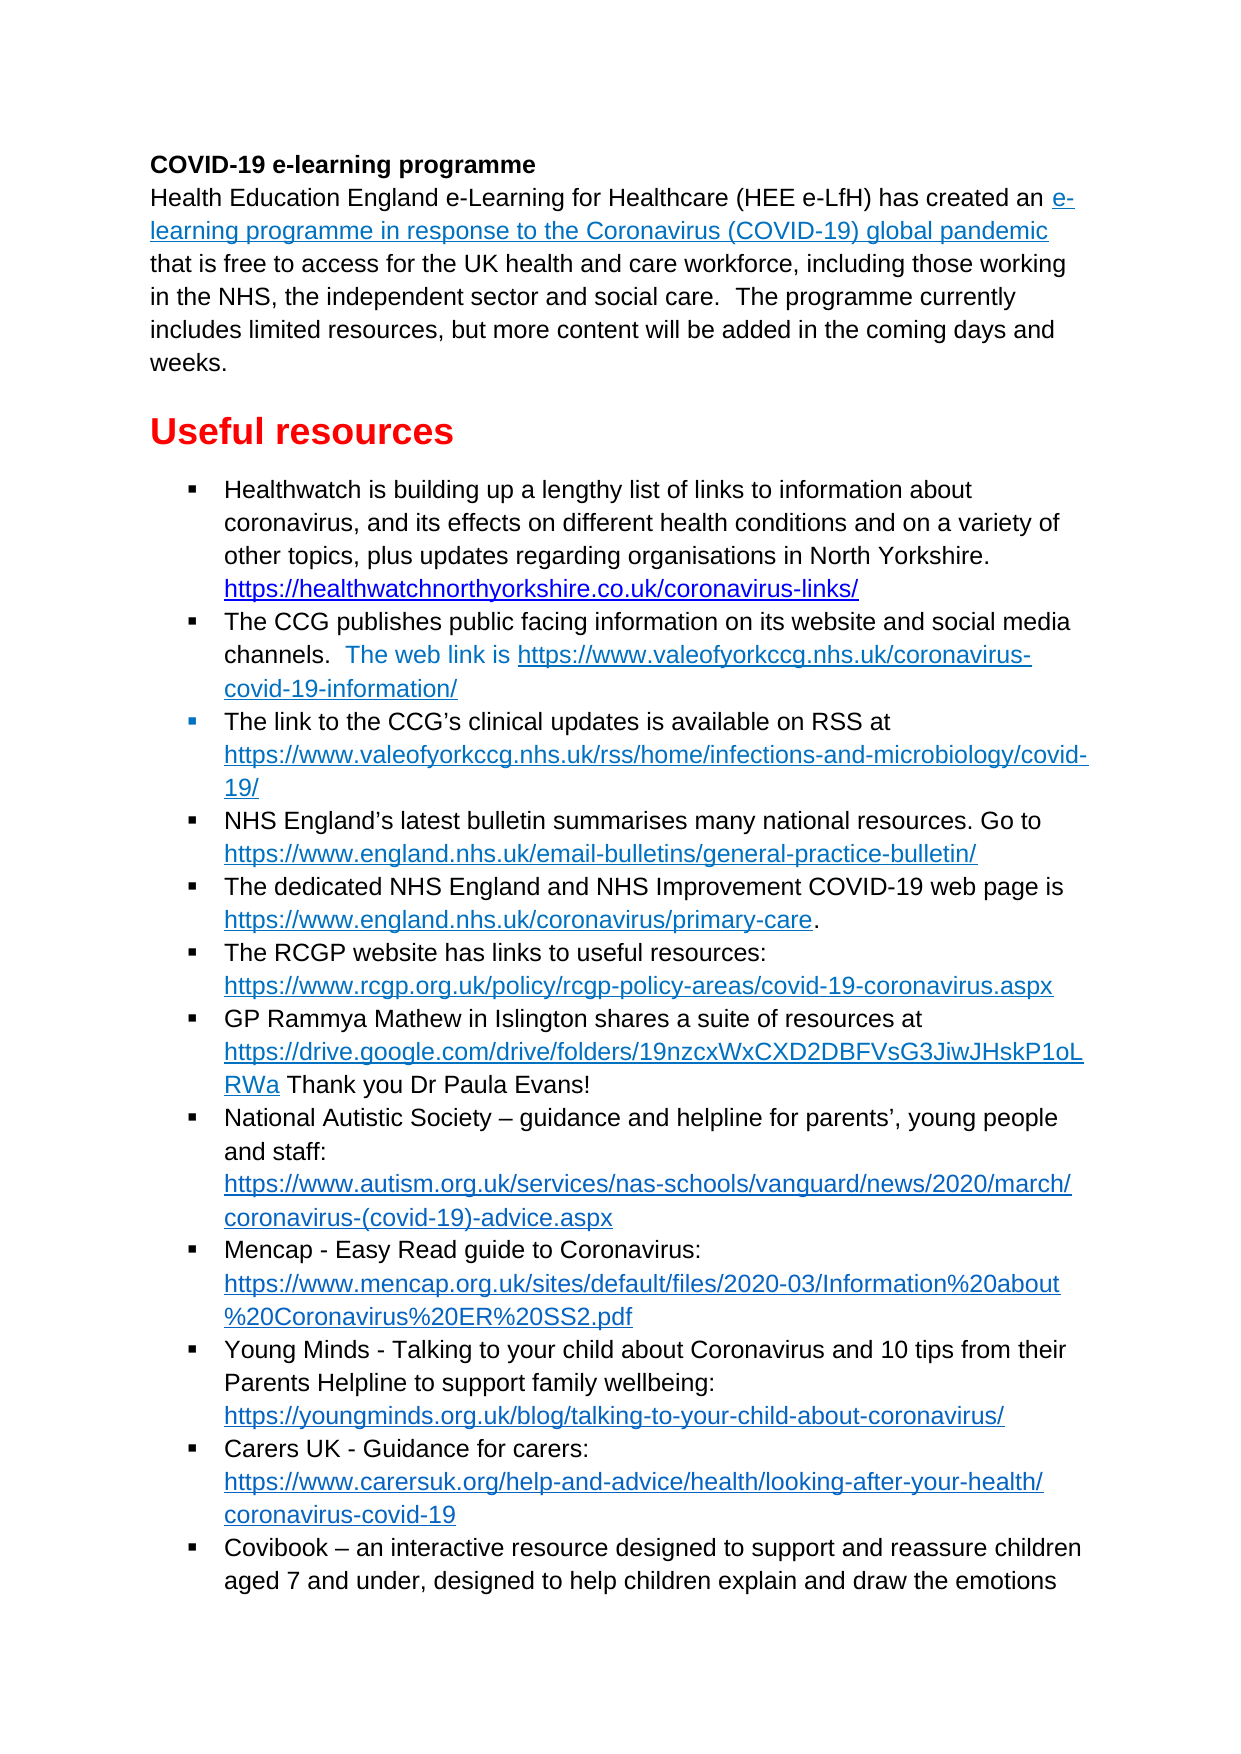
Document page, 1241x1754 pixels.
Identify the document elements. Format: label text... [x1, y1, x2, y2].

list The link to the CCG’s clinical updates is available on RSS at https://www.valeofyorkccg.nhs.uk/rss/home/infections-and-microbiology/covid-19/ [186, 707, 1090, 801]
list NHS England’s latest bulletin summarises many national resources. Go to https://www.england.nhs.uk/email-bulletins/general-practice-bulletin/ [186, 806, 1090, 868]
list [186, 1533, 1090, 1595]
list The RCGP website has links to useful resources: https://www.rcgp.org.uk/policy/rcgp-policy-areas/covid-19-coronavirus.aspx [186, 938, 1090, 1000]
list The CCG publishes public facing information on its website and social media channels. The web link is https://www.valeofyorkccg.nhs.uk/coronavirus-covid-19-information/ [186, 607, 1090, 702]
list Mencap - Easy Read guide to Coronavirus: https://www.mencap.org.uk/sites/default/files/2020-03/Information%20about%20Coronavirus%20ER%20SS2.pdf [186, 1236, 1090, 1330]
list Carers UK - Guidance for carers: https://www.carersuk.org/help-and-advice/health/looking-after-your-health/coronavirus-covid-19 [186, 1434, 1090, 1529]
list GP Rammya Mathew in Islington shares a suite of resources at https://drive.google.com/drive/folders/19nzcxWxCXD2DBFVsG3JiwJHskP1oLRWa Thank you Dr Paula Evans! [186, 1004, 1090, 1099]
list Healthwatch is building up a lengthy list of links to information about coronavirus, and its effects on different health conditions and on a variety of other topics, plus updates regarding organisations in North Yorkshire. https://healthwatchnorthyorkshire.co.uk/coronavirus-links/ [186, 475, 1090, 603]
text Useful resources [150, 409, 1090, 452]
list National Autistic Society – guidance and helpline for parents’, young people and staff: https://www.autism.org.uk/services/nas-schools/vanguard/news/2020/march/coronavirus-(covid-19)-advice.aspx [186, 1103, 1090, 1231]
list Young Minds - Talking to your child about Coronavirus and 10 tips from their Parents Helpline to support family wellbeing: https://youngminds.org.uk/blog/talking-to-your-child-about-coronavirus/ [186, 1335, 1090, 1429]
text Health Education England e-Learning for Healthcare (HEE e-LfH) has created an e-learning programme in response to the Coronavirus (COVID-19) global pandemic that is free to access for the UK health and care workforce, including those working in the NHS, the independent sector and social care. The programme currently includes limited resources, but more content will be added in the coming days and weeks. [150, 183, 1090, 377]
list The dedicated NHS England and NHS Improvement COVID-19 web page is https://www.england.nhs.uk/coronavirus/primary-care. [186, 872, 1090, 934]
text COVID-19 e-learning programme [150, 150, 1090, 179]
